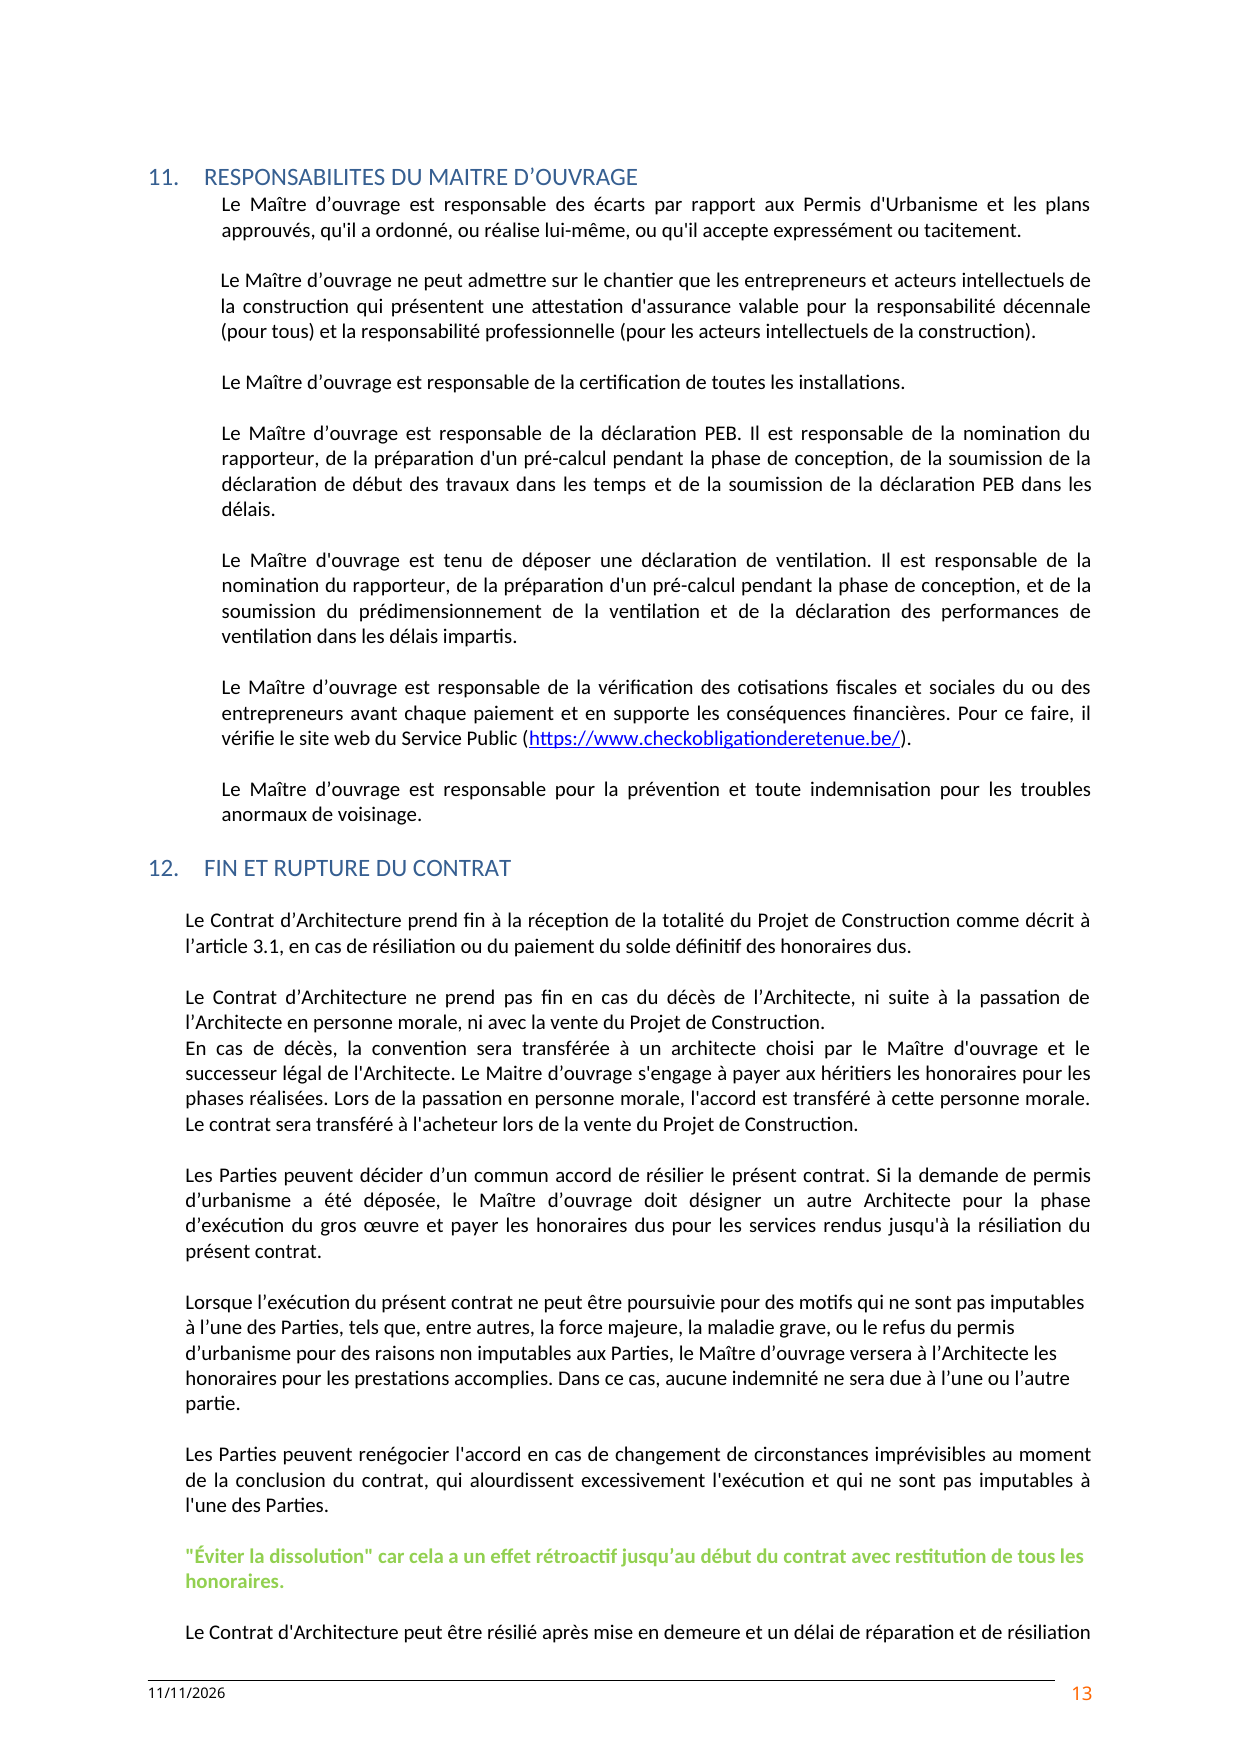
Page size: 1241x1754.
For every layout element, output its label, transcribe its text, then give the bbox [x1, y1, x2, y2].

text Les Parties peuvent décider d’un commun accord de résilier le présent contrat. Si la demande de permis d’urbanisme a été déposée, le Maître d’ouvrage doit désigner un autre Architecte pour la phase d’exécution du gros œuvre et payer les honoraires dus pour les services rendus jusqu'à la résiliation du présent contrat. [185, 1162, 1093, 1263]
text Le Maître d’ouvrage ne peut admettre sur le chantier que les entrepreneurs et acteurs intellectuels de la construction qui présentent une attestation d'assurance valable pour la responsabilité décennale (pour tous) et la responsabilité professionnelle (pour les acteurs intellectuels de la construction). [220, 268, 1093, 344]
subtitle RESPONSABILITES DU MAITRE D’OUVRAGE [148, 161, 1093, 191]
text "Éviter la dissolution" car cela a un effet rétroactif jusqu’au début du contrat avec restitution de tous les honoraires. [185, 1543, 1093, 1594]
text Les Parties peuvent renégocier l'accord en cas de changement de circonstances imprévisibles au moment de la conclusion du contrat, qui alourdissent excessivement l'exécution et qui ne sont pas imputables à l'une des Parties. [185, 1441, 1093, 1518]
text Le Maître d’ouvrage est responsable pour la prévention et toute indemnisation pour les troubles anormaux de voisinage. [221, 776, 1093, 827]
text Le Maître d’ouvrage est responsable de la déclaration PEB. Il est responsable de la nomination du rapporteur, de la préparation d'un pré-calcul pendant la phase de conception, de la soumission de la déclaration de début des travaux dans les temps et de la soumission de la déclaration PEB dans les délais. [221, 420, 1093, 522]
text Lorsque l’exécution du présent contrat ne peut être poursuivie pour des motifs qui ne sont pas imputables à l’une des Parties, tels que, entre autres, la force majeure, la maladie grave, ou le refus du permis d’urbanisme pour des raisons non imputables aux Parties, le Maître d’ouvrage versera à l’Architecte les honoraires pour les prestations accomplies. Dans ce cas, aucune indemnité ne sera due à l’une ou l’autre partie. [185, 1289, 1093, 1416]
text Le Maître d’ouvrage est responsable des écarts par rapport aux Permis d'Urbanisme et les plans approuvés, qu'il a ordonné, ou réalise lui-même, ou qu'il accepte expressément ou tacitement. [221, 191, 1093, 242]
text Le Maître d’ouvrage est responsable de la certification de toutes les installations. [221, 369, 1093, 395]
text Le Contrat d’Architecture prend fin à la réception de la totalité du Projet de Construction comme décrit à l’article 3.1, en cas de résiliation ou du paiement du solde définitif des honoraires dus. [185, 908, 1093, 958]
text Le Maître d'ouvrage est tenu de déposer une déclaration de ventilation. Il est responsable de la nomination du rapporteur, de la préparation d'un pré-calcul pendant la phase de conception, et de la soumission du prédimensionnement de la ventilation et de la déclaration des performances de ventilation dans les délais impartis. [221, 547, 1093, 649]
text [185, 1594, 1093, 1645]
text Le Contrat d’Architecture ne prend pas fin en cas du décès de l’Architecte, ni suite à la passation de l’Architecte en personne morale, ni avec la vente du Projet de Construction. [185, 984, 1093, 1035]
subtitle FIN ET RUPTURE DU CONTRAT [148, 852, 1093, 882]
text En cas de décès, la convention sera transférée à un architecte choisi par le Maître d'ouvrage et le successeur légal de l'Architecte. Le Maitre d’ouvrage s'engage à payer aux héritiers les honoraires pour les phases réalisées. Lors de la passation en personne morale, l'accord est transféré à cette personne morale. Le contrat sera transféré à l'acheteur lors de la vente du Projet de Construction. [185, 1035, 1093, 1136]
text Le Maître d’ouvrage est responsable de la vérification des cotisations fiscales et sociales du ou des entrepreneurs avant chaque paiement et en supporte les conséquences financières. Pour ce faire, il vérifie le site web du Service Public (https://www.checkobligationderetenue.be/). [221, 674, 1093, 751]
